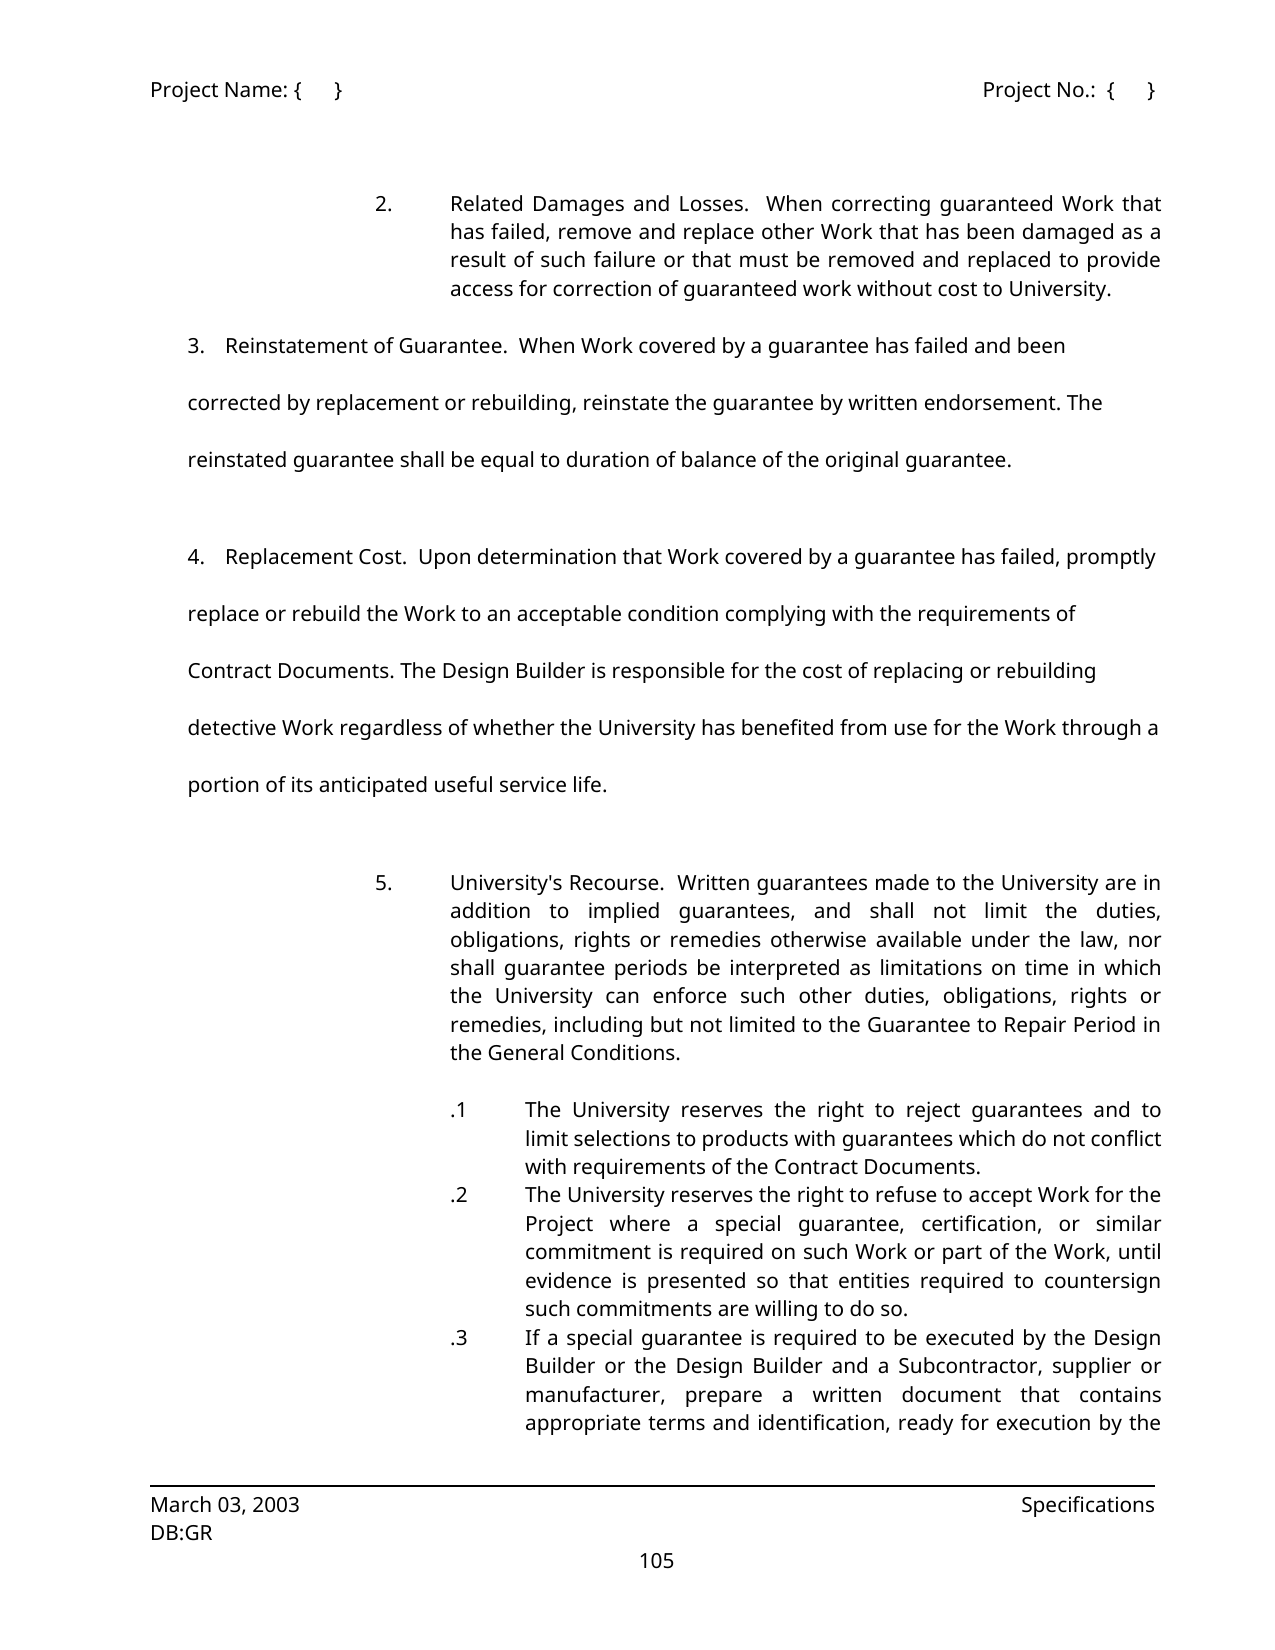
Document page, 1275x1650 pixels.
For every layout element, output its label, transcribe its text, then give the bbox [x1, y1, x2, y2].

text 4. Replacement Cost. Upon determination that Work covered by a guarantee has failed, promptly replace or rebuild the Work to an acceptable condition complying with the requirements of Contract Documents. The Design Builder is responsible for the cost of replacing or rebuilding detective Work regardless of whether the University has benefited from use for the Work through a portion of its anticipated useful service life. [187, 542, 1162, 798]
text 5. University's Recourse. Written guarantees made to the University are in addition to implied guarantees, and shall not limit the duties, obligations, rights or remedies otherwise available under the law, nor shall guarantee periods be interpreted as limitations on time in which the University can enforce such other duties, obligations, rights or remedies, including but not limited to the Guarantee to Repair Period in the General Conditions. [375, 868, 1162, 1067]
text 2. Related Damages and Losses. When correcting guaranteed Work that has failed, remove and replace other Work that has been damaged as a result of such failure or that must be removed and replaced to provide access for correction of guaranteed work without cost to University. [375, 189, 1162, 302]
text .1 The University reserves the right to reject guarantees and to limit selections to products with guarantees which do not conflict with requirements of the Contract Documents. [450, 1095, 1162, 1181]
text .2 The University reserves the right to refuse to accept Work for the Project where a special guarantee, certification, or similar commitment is required on such Work or part of the Work, until evidence is presented so that entities required to countersign such commitments are willing to do so. [450, 1181, 1162, 1323]
text 3. Reinstatement of Guarantee. When Work covered by a guarantee has failed and been corrected by replacement or rebuilding, reinstate the guarantee by written endorsement. The reinstated guarantee shall be equal to duration of balance of the original guarantee. [187, 331, 1162, 473]
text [450, 1323, 1162, 1437]
